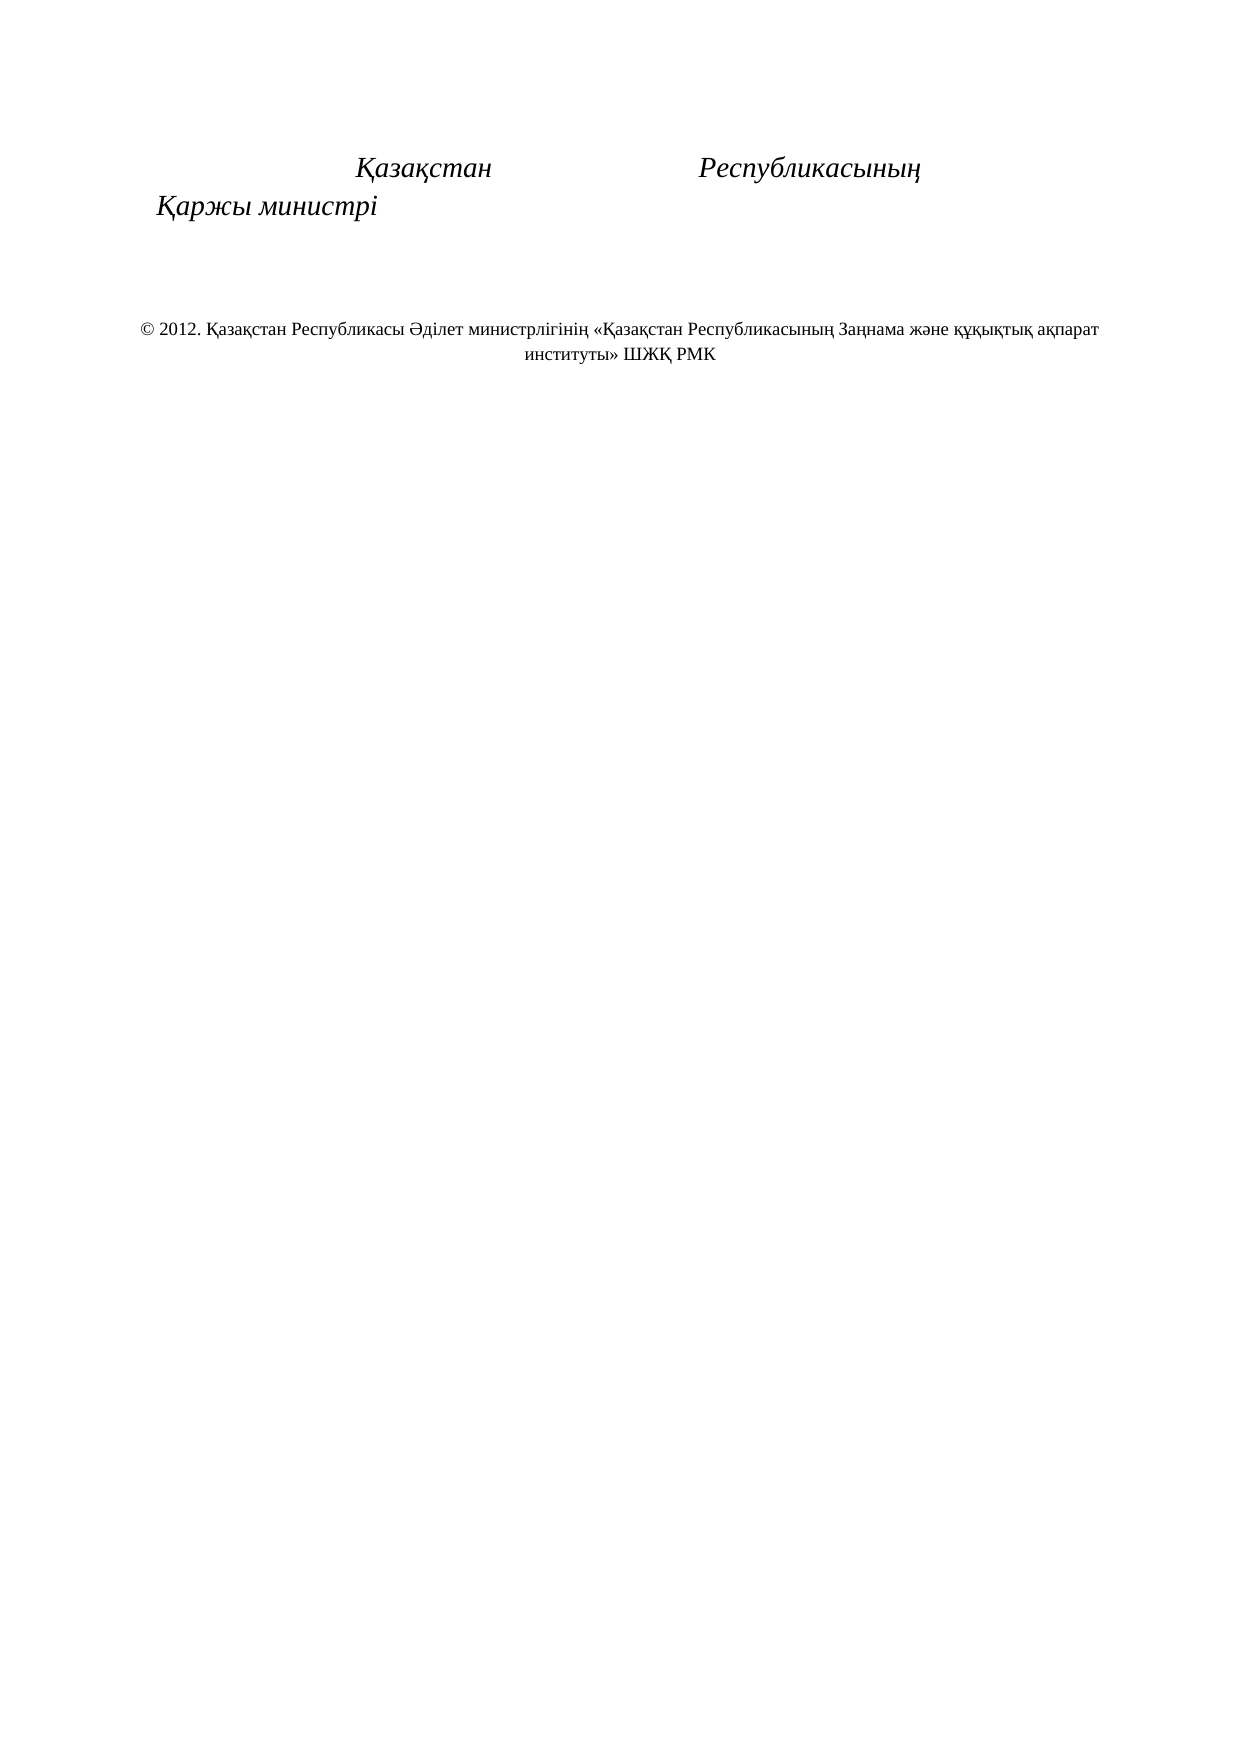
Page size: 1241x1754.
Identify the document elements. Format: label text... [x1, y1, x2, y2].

text Қазақстан Республикасының Қаржы министрі [112, 150, 1128, 222]
text © 2012. Қазақстан Республикасы Әділет министрлігінің «Қазақстан Республикасының Заңнама және құқықтық ақпарат институты» ШЖҚ РМК [112, 318, 1128, 364]
